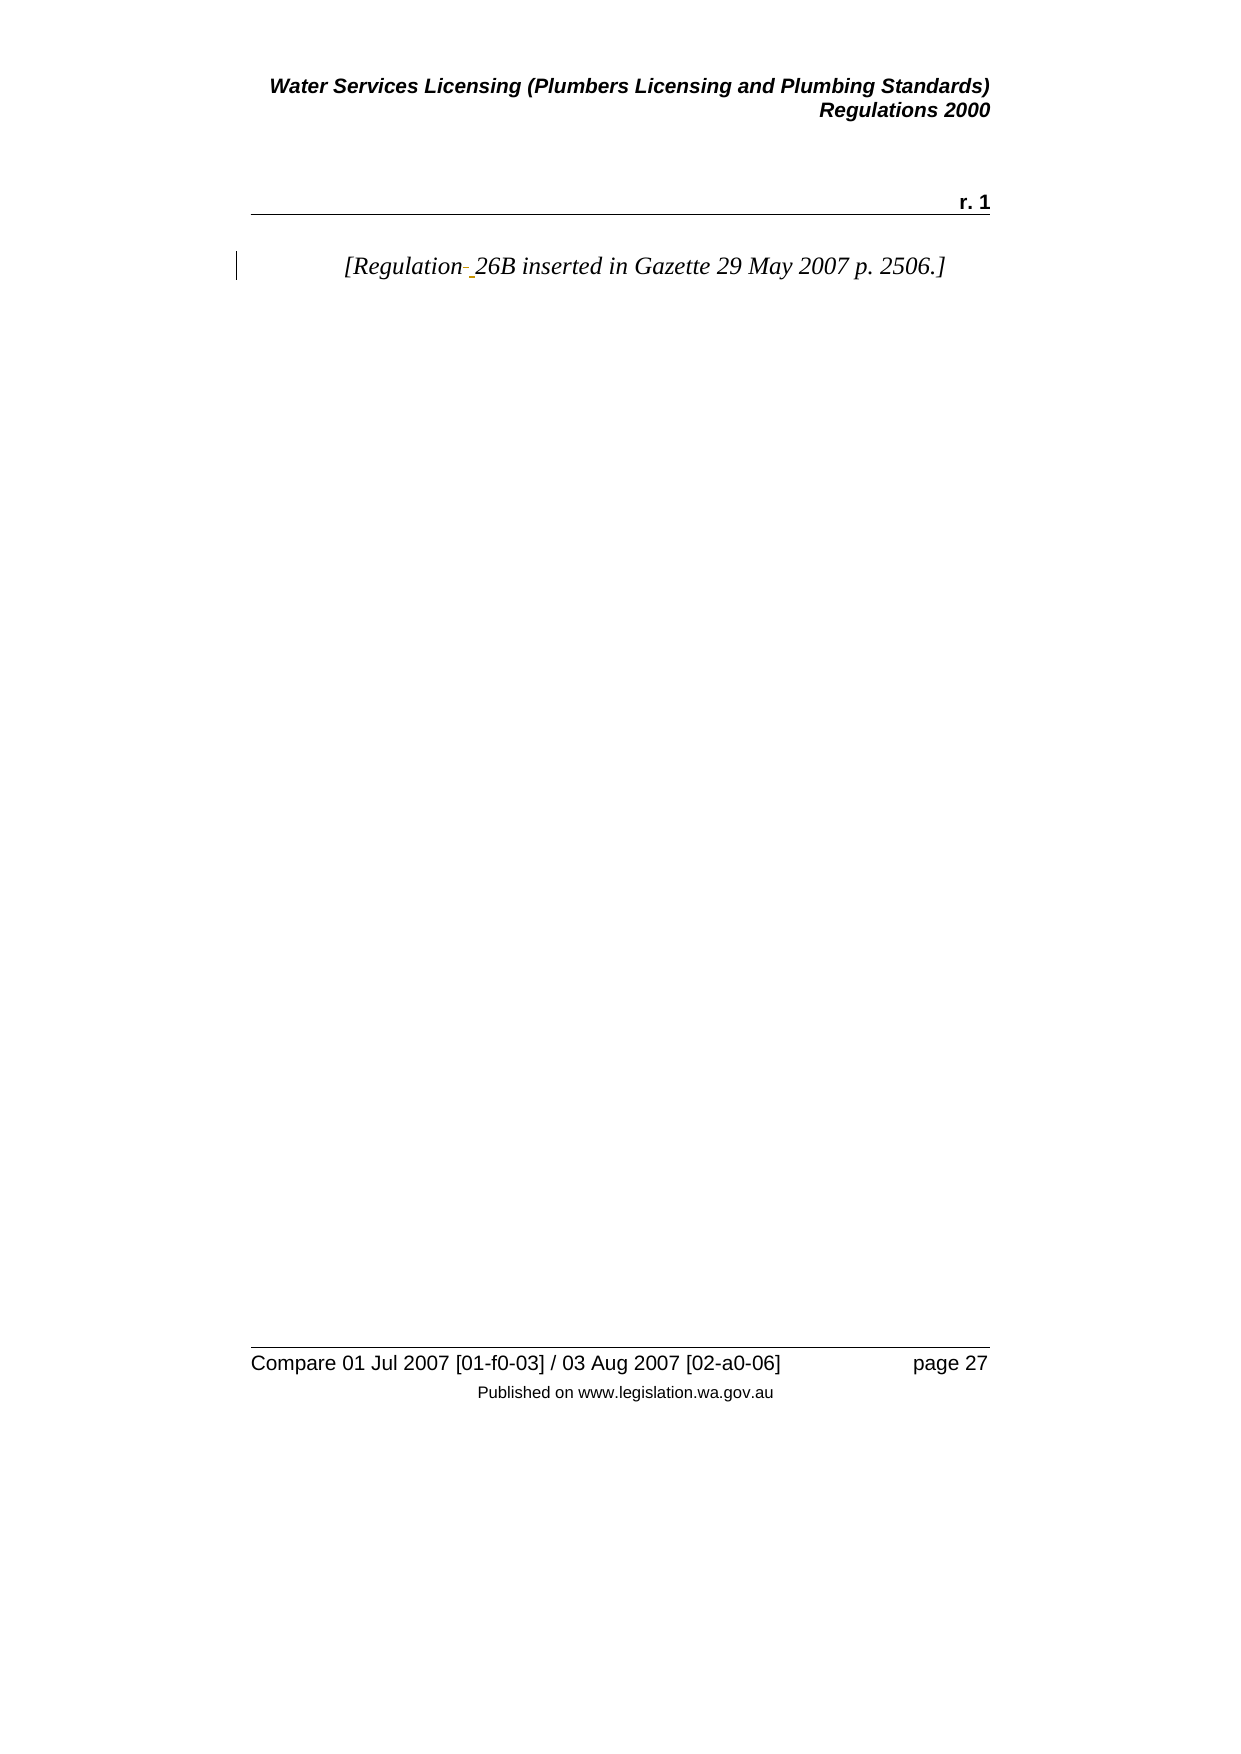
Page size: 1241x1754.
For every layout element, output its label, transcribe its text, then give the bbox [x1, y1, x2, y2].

text [Regulation26B inserted in Gazette 29 May 2007 p. 2506.] [251, 251, 990, 280]
